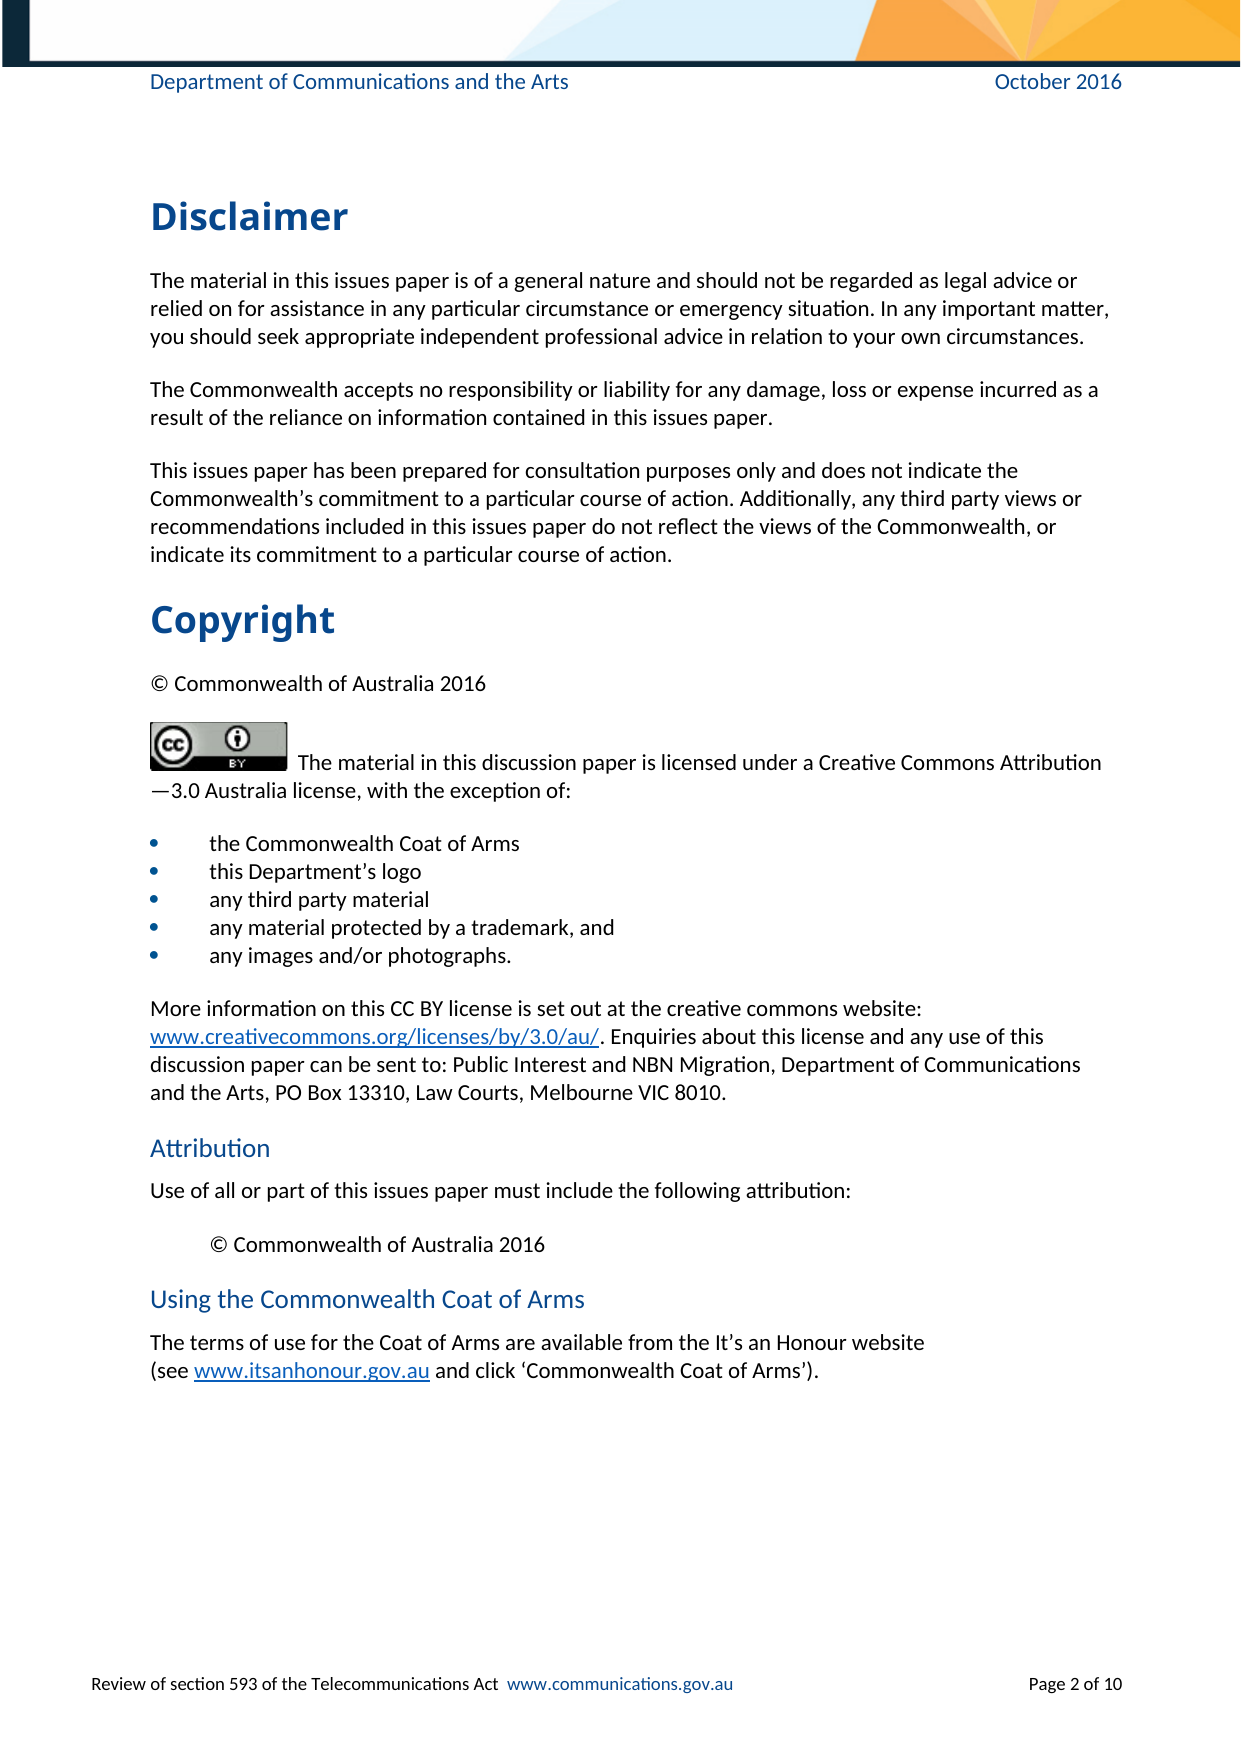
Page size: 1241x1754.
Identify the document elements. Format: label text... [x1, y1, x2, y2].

picture [2, 0, 1241, 67]
text More information on this CC BY license is set out at the creative commons website: www.creativecommons.org/licenses/by/3.0/au/. Enquiries about this license and any use of this discussion paper can be sent to: Public Interest and NBN Migration, Department of Communications and the Arts, PO Box 13310, Law Courts, Melbourne VIC 8010. [150, 994, 1122, 1106]
text The material in this issues paper is of a general nature and should not be regarded as legal advice or relied on for assistance in any particular circumstance or emergency situation. In any important matter, you should seek appropriate independent professional advice in relation to your own circumstances. [150, 266, 1122, 350]
subtitle Using the Commonwealth Coat of Arms [150, 1283, 1122, 1316]
text © Commonwealth of Australia 2016 [209, 1230, 1122, 1258]
text © Commonwealth of Australia 2016 [150, 669, 1122, 697]
picture [150, 722, 288, 771]
text This issues paper has been prepared for consultation purposes only and does not indicate the Commonwealth’s commitment to a particular course of action. Additionally, any third party views or recommendations included in this issues paper do not reflect the views of the Commonwealth, or indicate its commitment to a particular course of action. [150, 456, 1122, 568]
subtitle Disclaimer [150, 190, 1122, 241]
text The terms of use for the Coat of Arms are available from the It’s an Honour website (see www.itsanhonour.gov.au and click ‘Commonwealth Coat of Arms’). [150, 1328, 1122, 1384]
text any images and/or photographs. [150, 941, 1122, 969]
text The material in this discussion paper is licensed under a Creative Commons Attribution—3.0 Australia license, with the exception of: [150, 722, 1122, 804]
text any material protected by a trademark, and [150, 913, 1122, 941]
text Use of all or part of this issues paper must include the following attribution: [150, 1177, 1122, 1205]
subtitle Attribution [150, 1131, 1122, 1164]
text this Department’s logo [150, 857, 1122, 885]
text any third party material [150, 885, 1122, 913]
text The Commonwealth accepts no responsibility or liability for any damage, loss or expense incurred as a result of the reliance on information contained in this issues paper. [150, 375, 1122, 431]
text the Commonwealth Coat of Arms [150, 829, 1122, 857]
subtitle Copyright [150, 593, 1122, 644]
